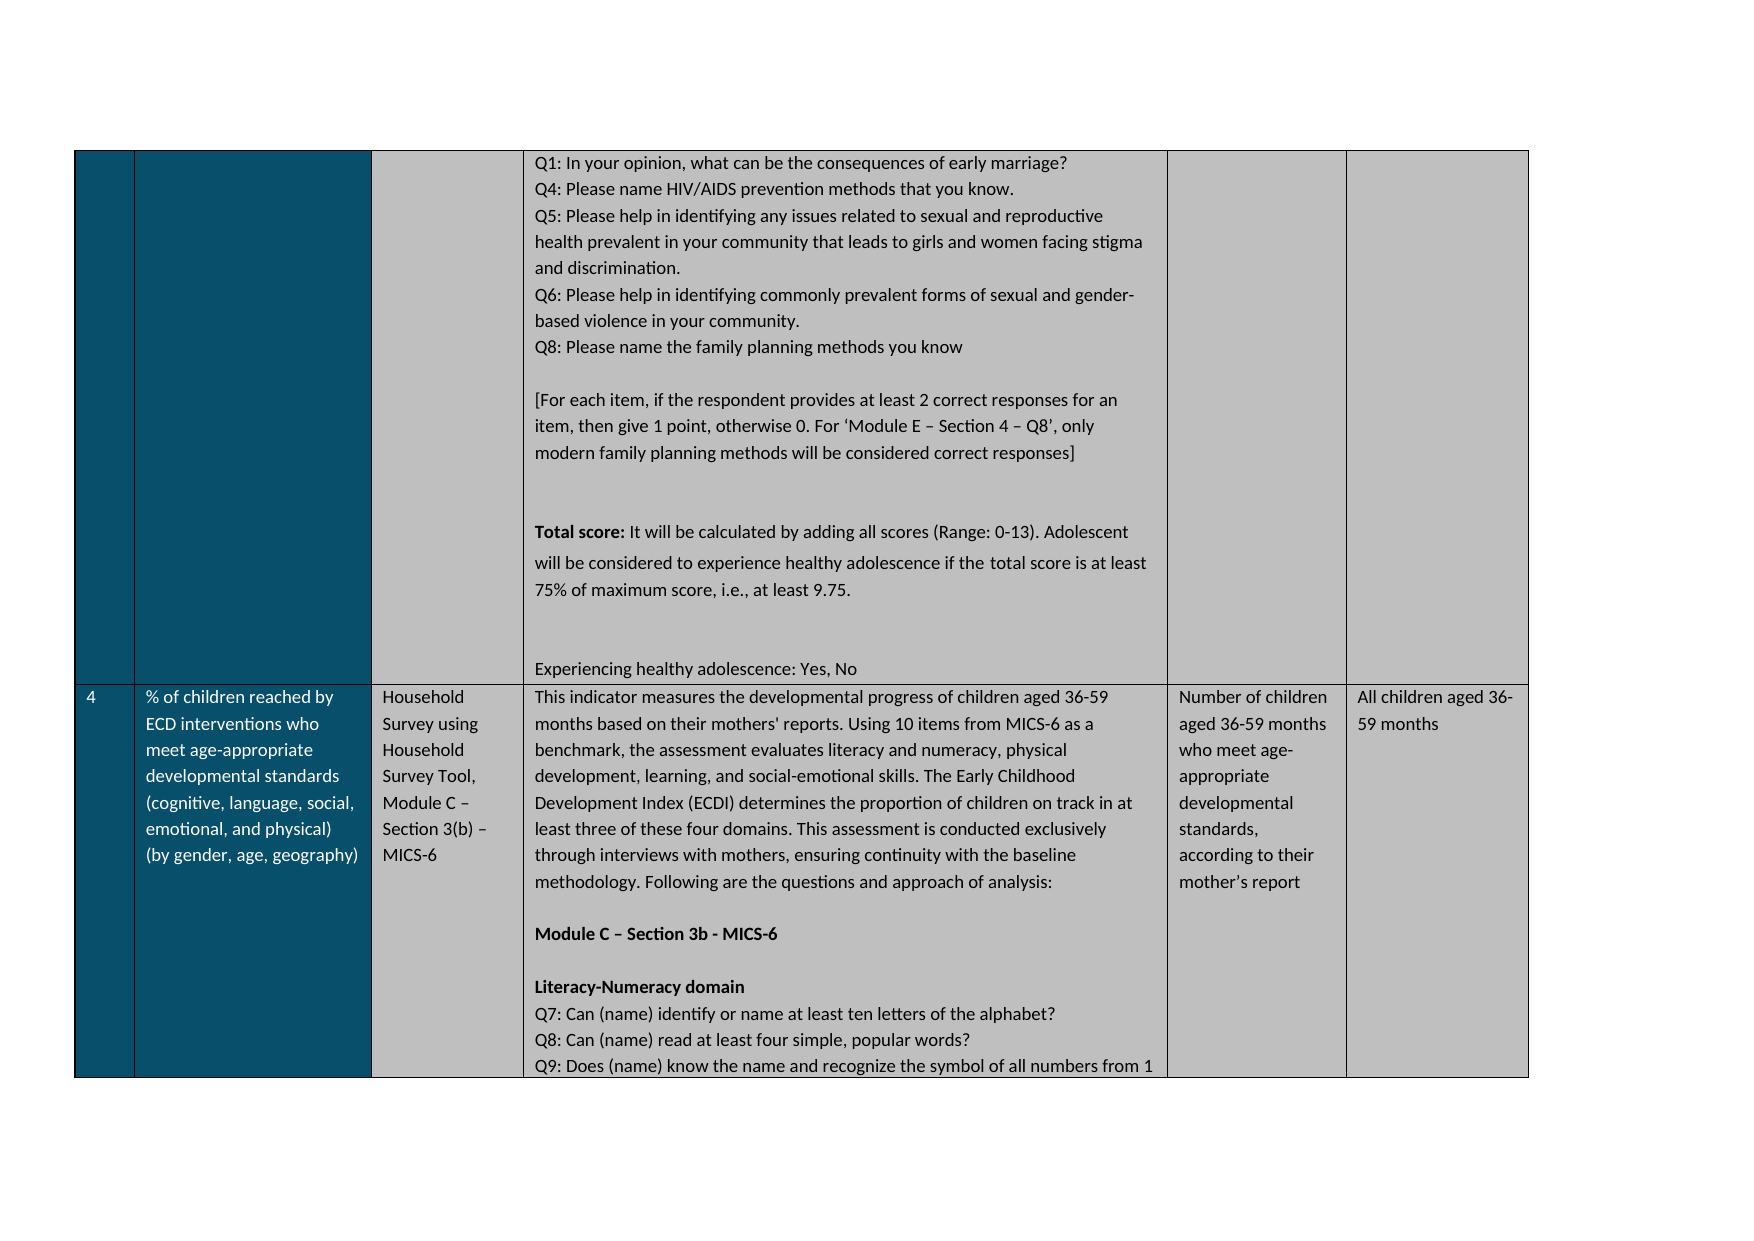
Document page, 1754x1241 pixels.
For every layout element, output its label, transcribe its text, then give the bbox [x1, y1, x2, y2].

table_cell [524, 685, 1167, 1077]
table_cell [1168, 685, 1346, 1077]
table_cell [372, 151, 523, 684]
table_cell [135, 151, 371, 684]
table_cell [135, 685, 371, 1077]
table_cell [524, 151, 1167, 684]
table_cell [372, 685, 523, 1077]
table_cell 3 [76, 151, 134, 684]
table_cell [1168, 151, 1346, 684]
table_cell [1347, 685, 1528, 1077]
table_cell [1347, 151, 1528, 684]
table_cell 4 [76, 685, 134, 1077]
